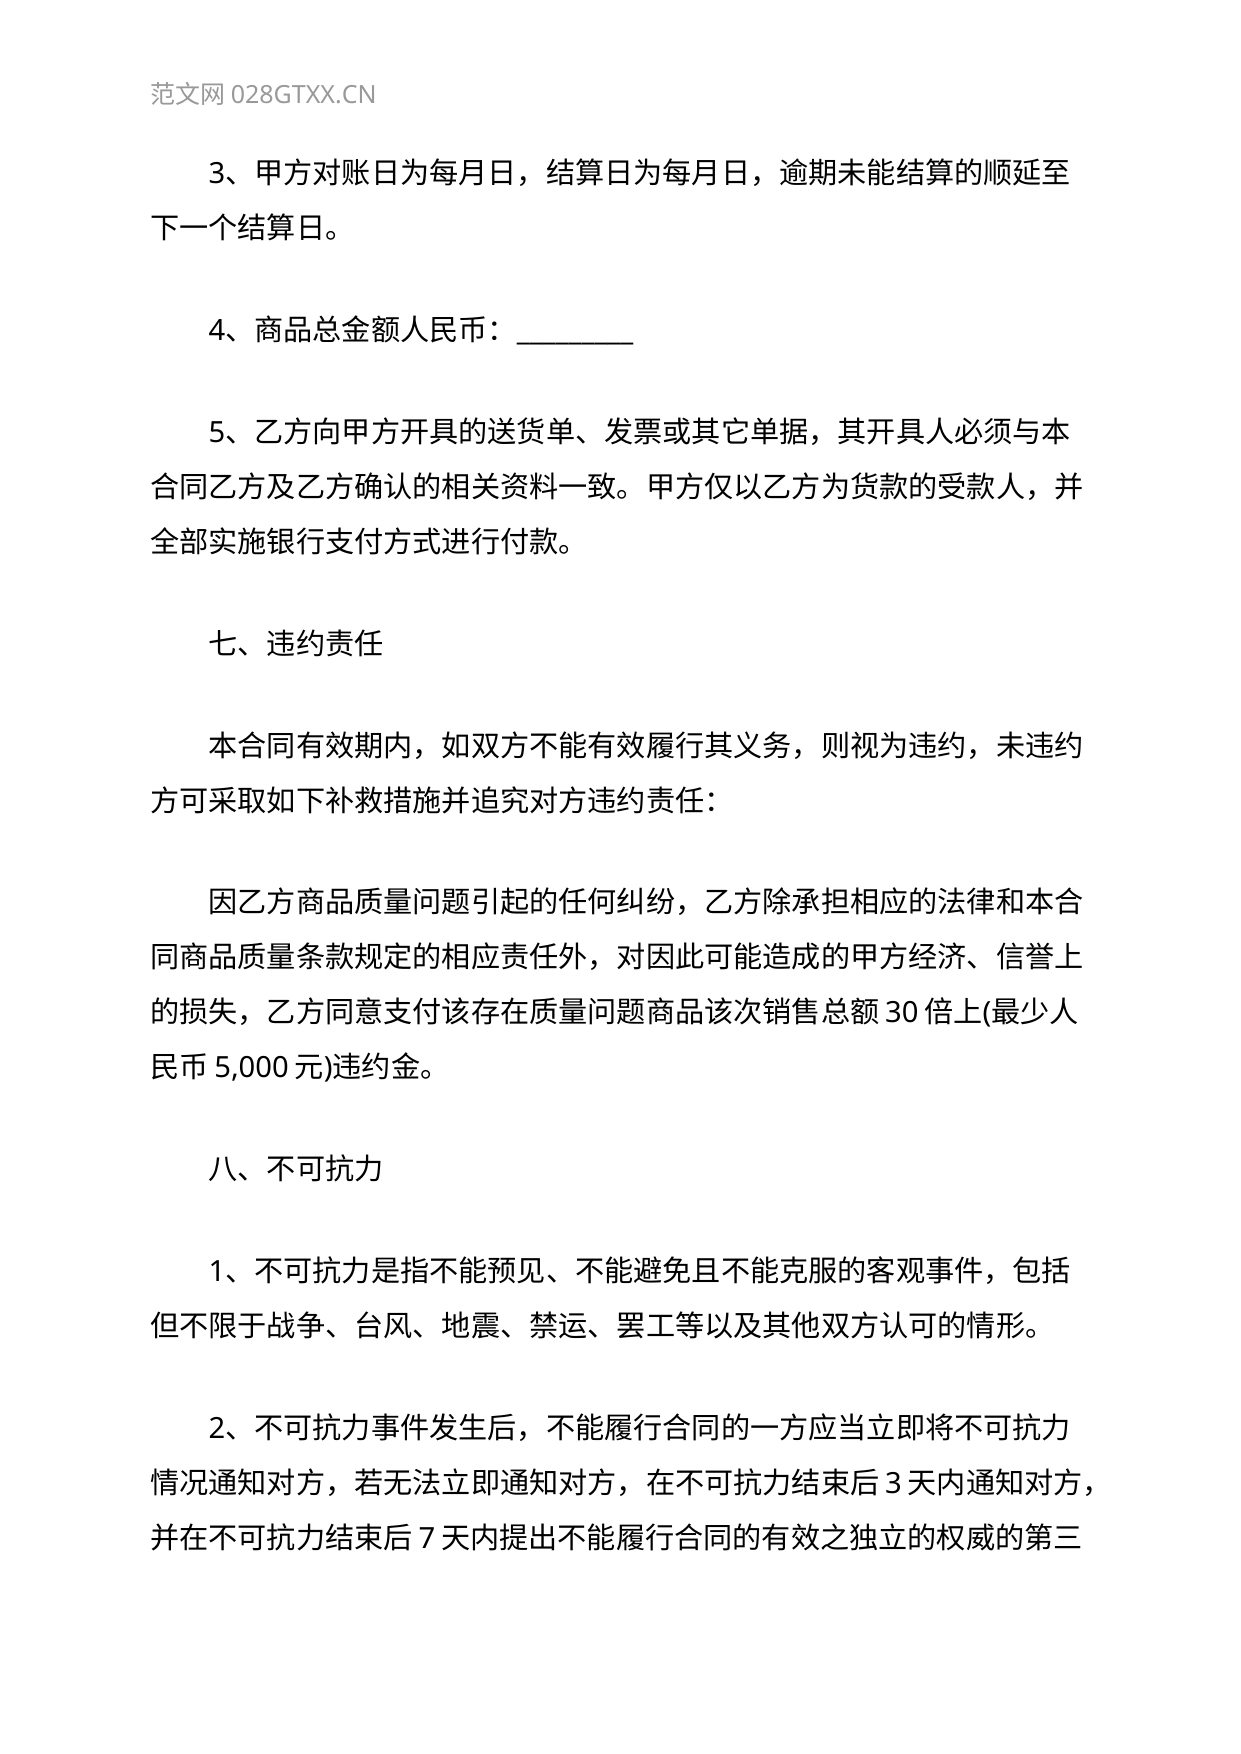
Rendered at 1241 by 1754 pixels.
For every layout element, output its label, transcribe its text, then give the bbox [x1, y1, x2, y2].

text 1、不可抗力是指不能预见、不能避免且不能克服的客观事件，包括但不限于战争、台风、地震、禁运、罢工等以及其他双方认可的情形。 [150, 1247, 1090, 1345]
text 3、甲方对账日为每月日，结算日为每月日，逾期未能结算的顺延至下一个结算日。 [150, 150, 1090, 247]
text 本合同有效期内，如双方不能有效履行其义务，则视为违约，未违约方可采取如下补救措施并追究对方违约责任： [150, 722, 1090, 819]
text 八、不可抗力 [150, 1146, 1090, 1188]
text 4、商品总金额人民币：_________ [150, 307, 1090, 349]
text 因乙方商品质量问题引起的任何纠纷，乙方除承担相应的法律和本合同商品质量条款规定的相应责任外，对因此可能造成的甲方经济、信誉上的损失，乙方同意支付该存在质量问题商品该次销售总额30倍上(最少人民币5,000元)违约金。 [150, 879, 1090, 1086]
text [150, 1404, 1090, 1557]
text 七、违约责任 [150, 620, 1090, 663]
text 5、乙方向甲方开具的送货单、发票或其它单据，其开具人必须与本合同乙方及乙方确认的相关资料一致。甲方仅以乙方为货款的受款人，并全部实施银行支付方式进行付款。 [150, 409, 1090, 561]
